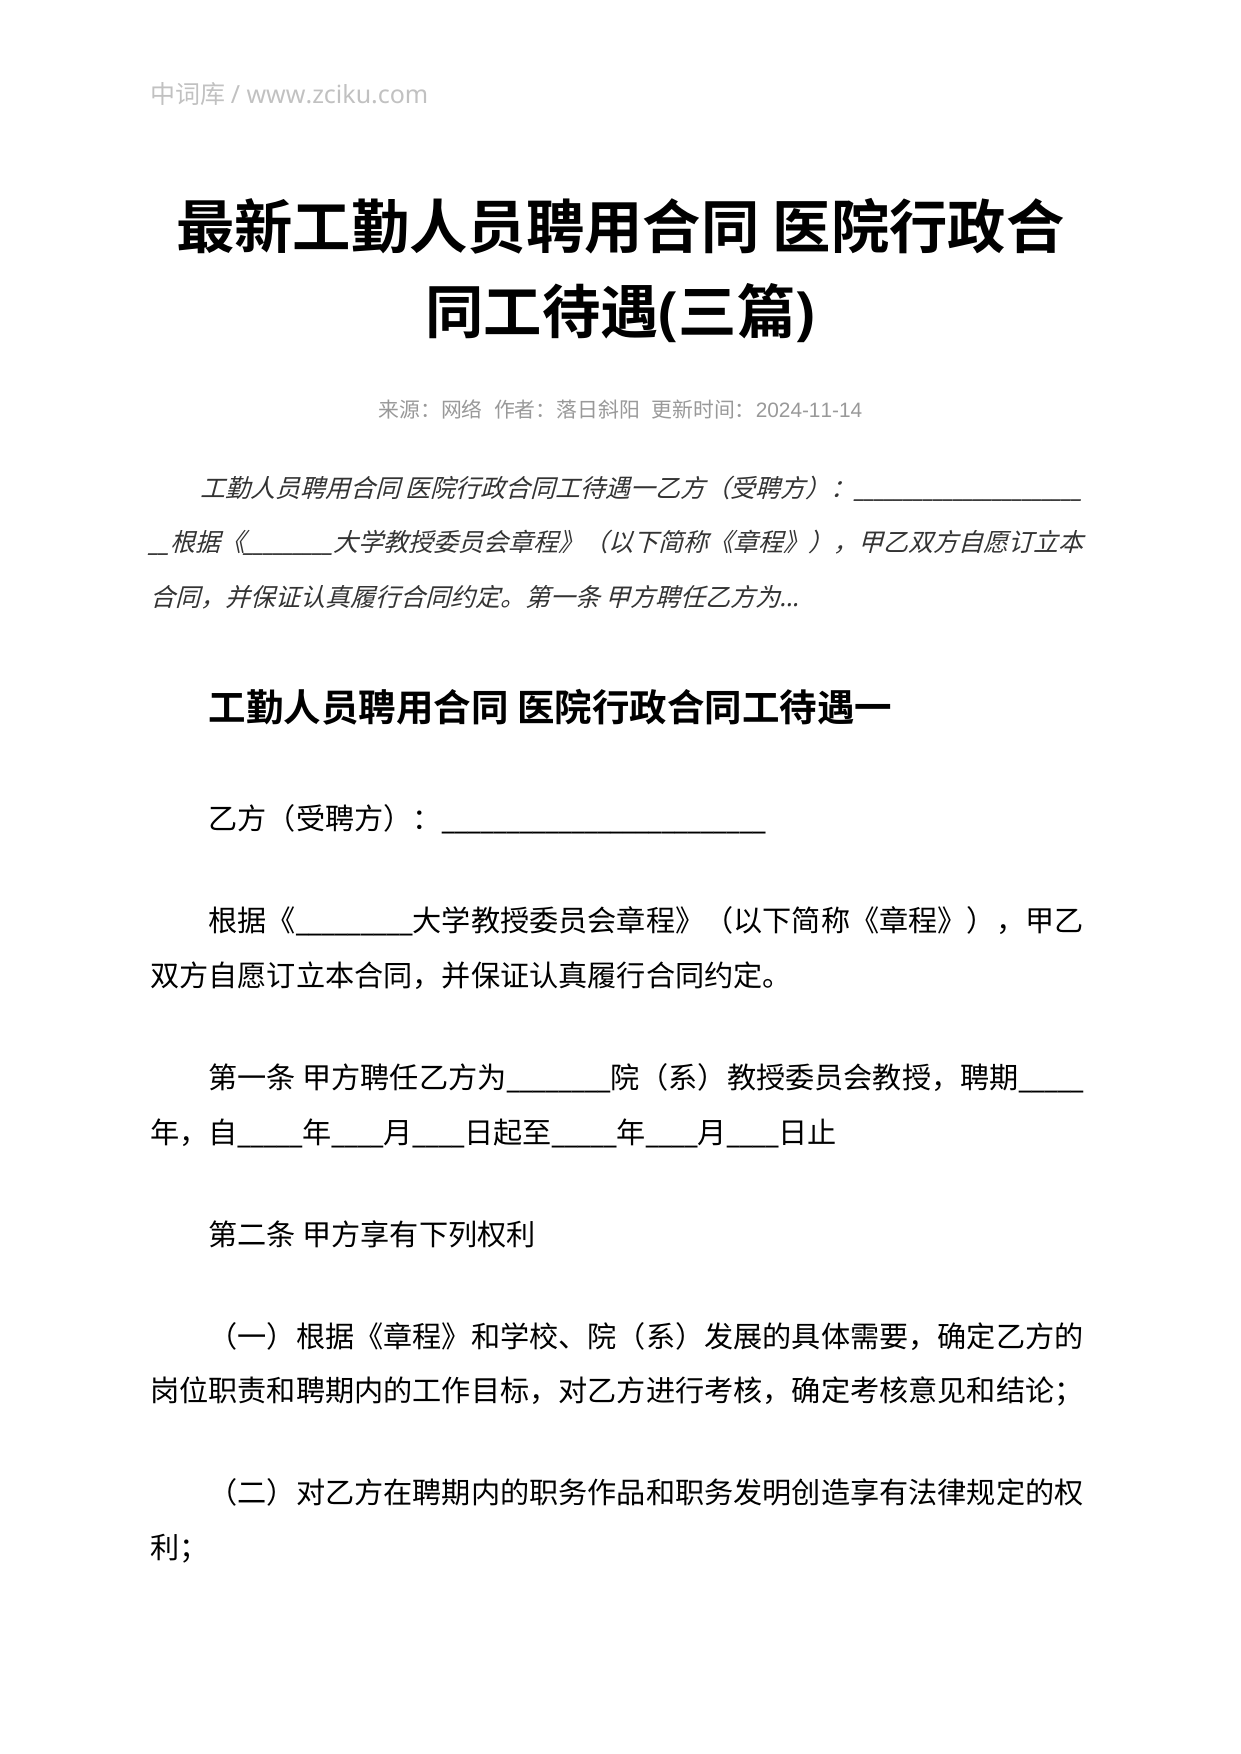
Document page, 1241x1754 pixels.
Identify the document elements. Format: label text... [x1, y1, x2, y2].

text 来源：网络 作者：落日斜阳 更新时间：2024-11-14 [150, 397, 1090, 421]
text 工勤人员聘用合同 医院行政合同工待遇一 [150, 678, 1090, 732]
text 乙方（受聘方）：_________________________ [150, 796, 1090, 838]
text （二）对乙方在聘期内的职务作品和职务发明创造享有法律规定的权利； [150, 1470, 1090, 1567]
text 根据《_________大学教授委员会章程》（以下简称《章程》），甲乙双方自愿订立本合同，并保证认真履行合同约定。 [150, 898, 1090, 995]
subtitle 最新工勤人员聘用合同 医院行政合同工待遇(三篇) [150, 181, 1090, 351]
text 工勤人员聘用合同 医院行政合同工待遇一乙方（受聘方）：_________________________根据《_________大学教授委员会章程》（以下简称《章程》），甲乙双方自愿订立本合同，并保证认真履行合同约定。第一条 甲方聘任乙方为... [150, 468, 1090, 613]
text 第一条 甲方聘任乙方为________院（系）教授委员会教授，聘期_____年，自_____年____月____日起至_____年____月____日止 [150, 1054, 1090, 1152]
text （一）根据《章程》和学校、院（系）发展的具体需要，确定乙方的岗位职责和聘期内的工作目标，对乙方进行考核，确定考核意见和结论； [150, 1313, 1090, 1410]
text 第二条 甲方享有下列权利 [150, 1211, 1090, 1254]
